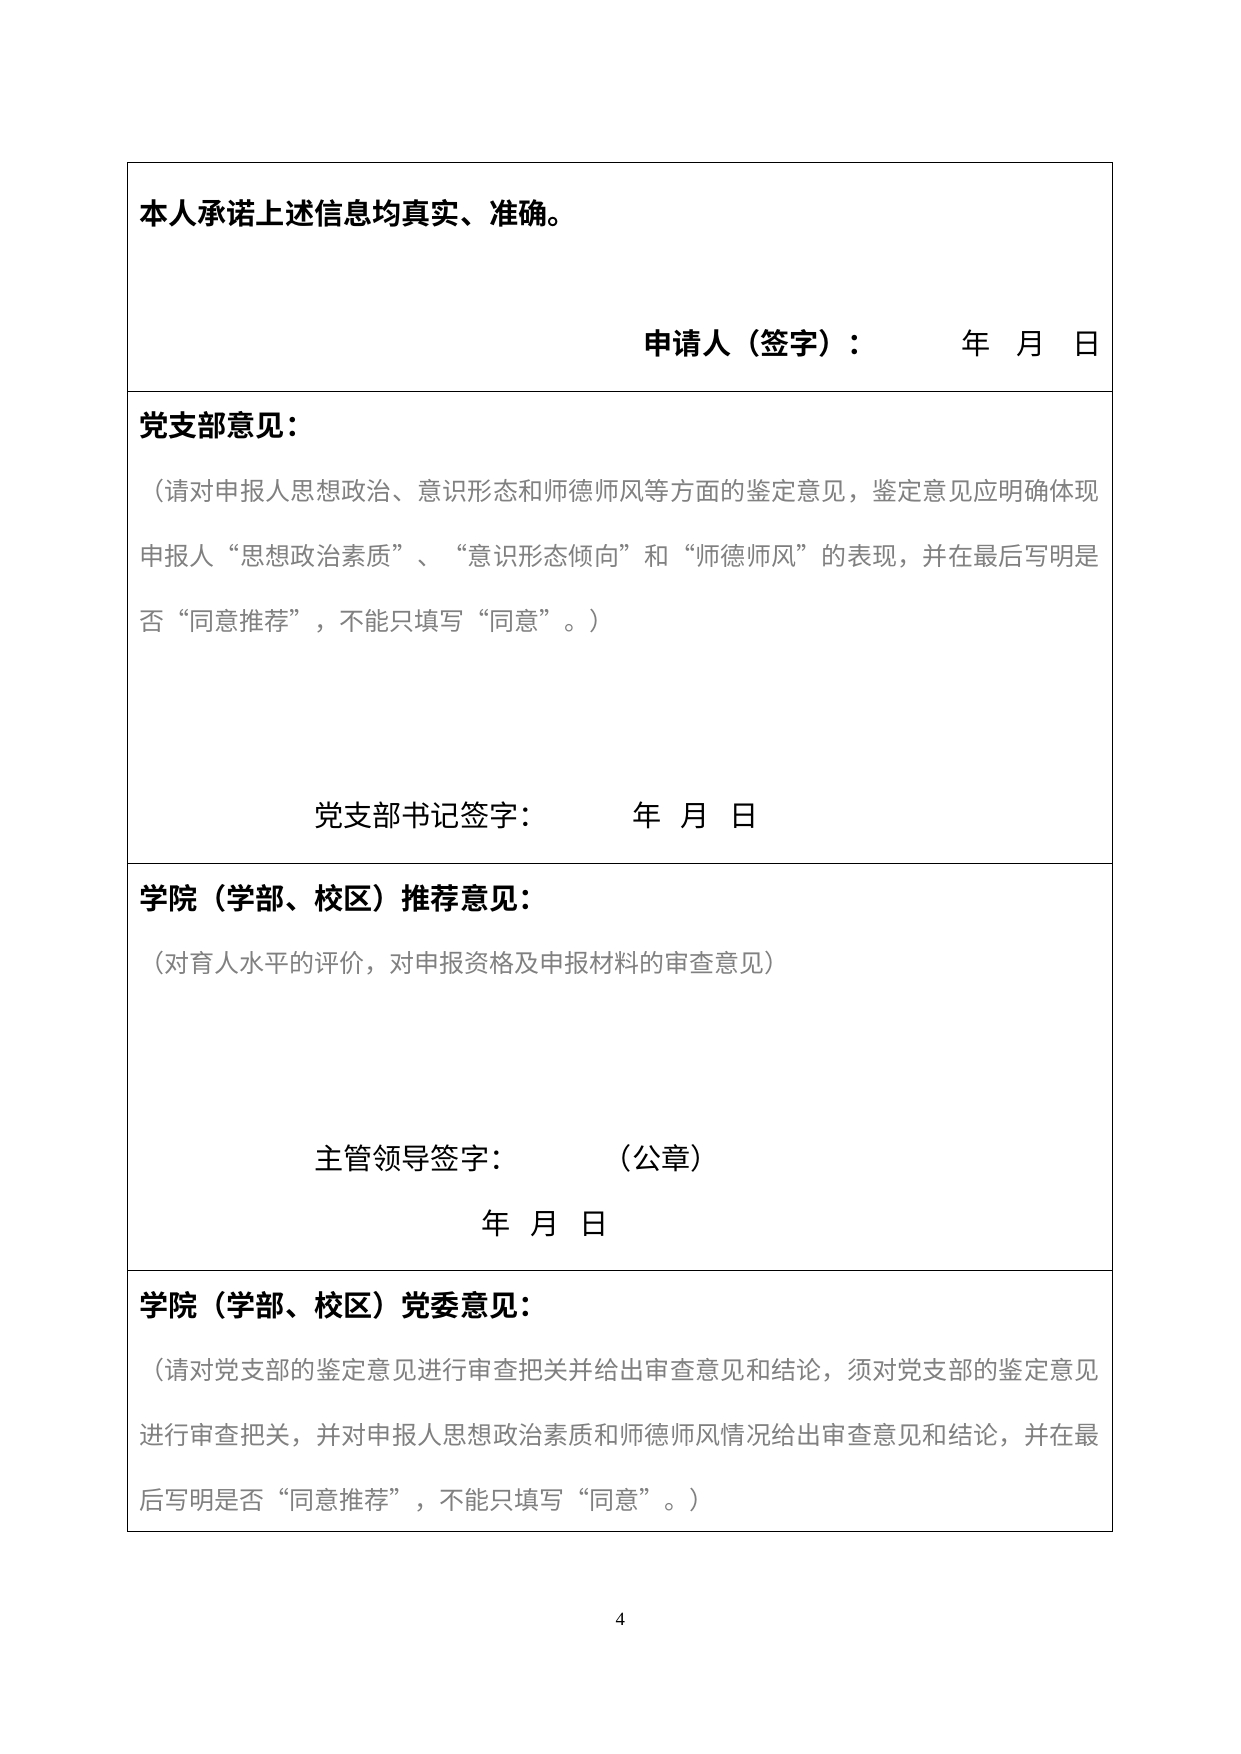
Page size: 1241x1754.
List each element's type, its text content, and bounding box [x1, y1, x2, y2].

table_cell 党支部意见： （请对申报人思想政治、意识形态和师德师风等方面的鉴定意见，鉴定意见应明确体现申报人“思想政治素质”、“意识形态倾向”和“师德师风”的表现，并在最后写明是否“同意推荐”，不能只填写“同意”。） 党支部书记签字： 年 月 日 [128, 392, 1112, 863]
table_cell 学院（学部、校区）推荐意见： （对育人水平的评价，对申报资格及申报材料的审查意见） 主管领导签字： （公章） 年 月 日 [128, 864, 1112, 1270]
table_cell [128, 163, 1112, 391]
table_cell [128, 1271, 1112, 1531]
